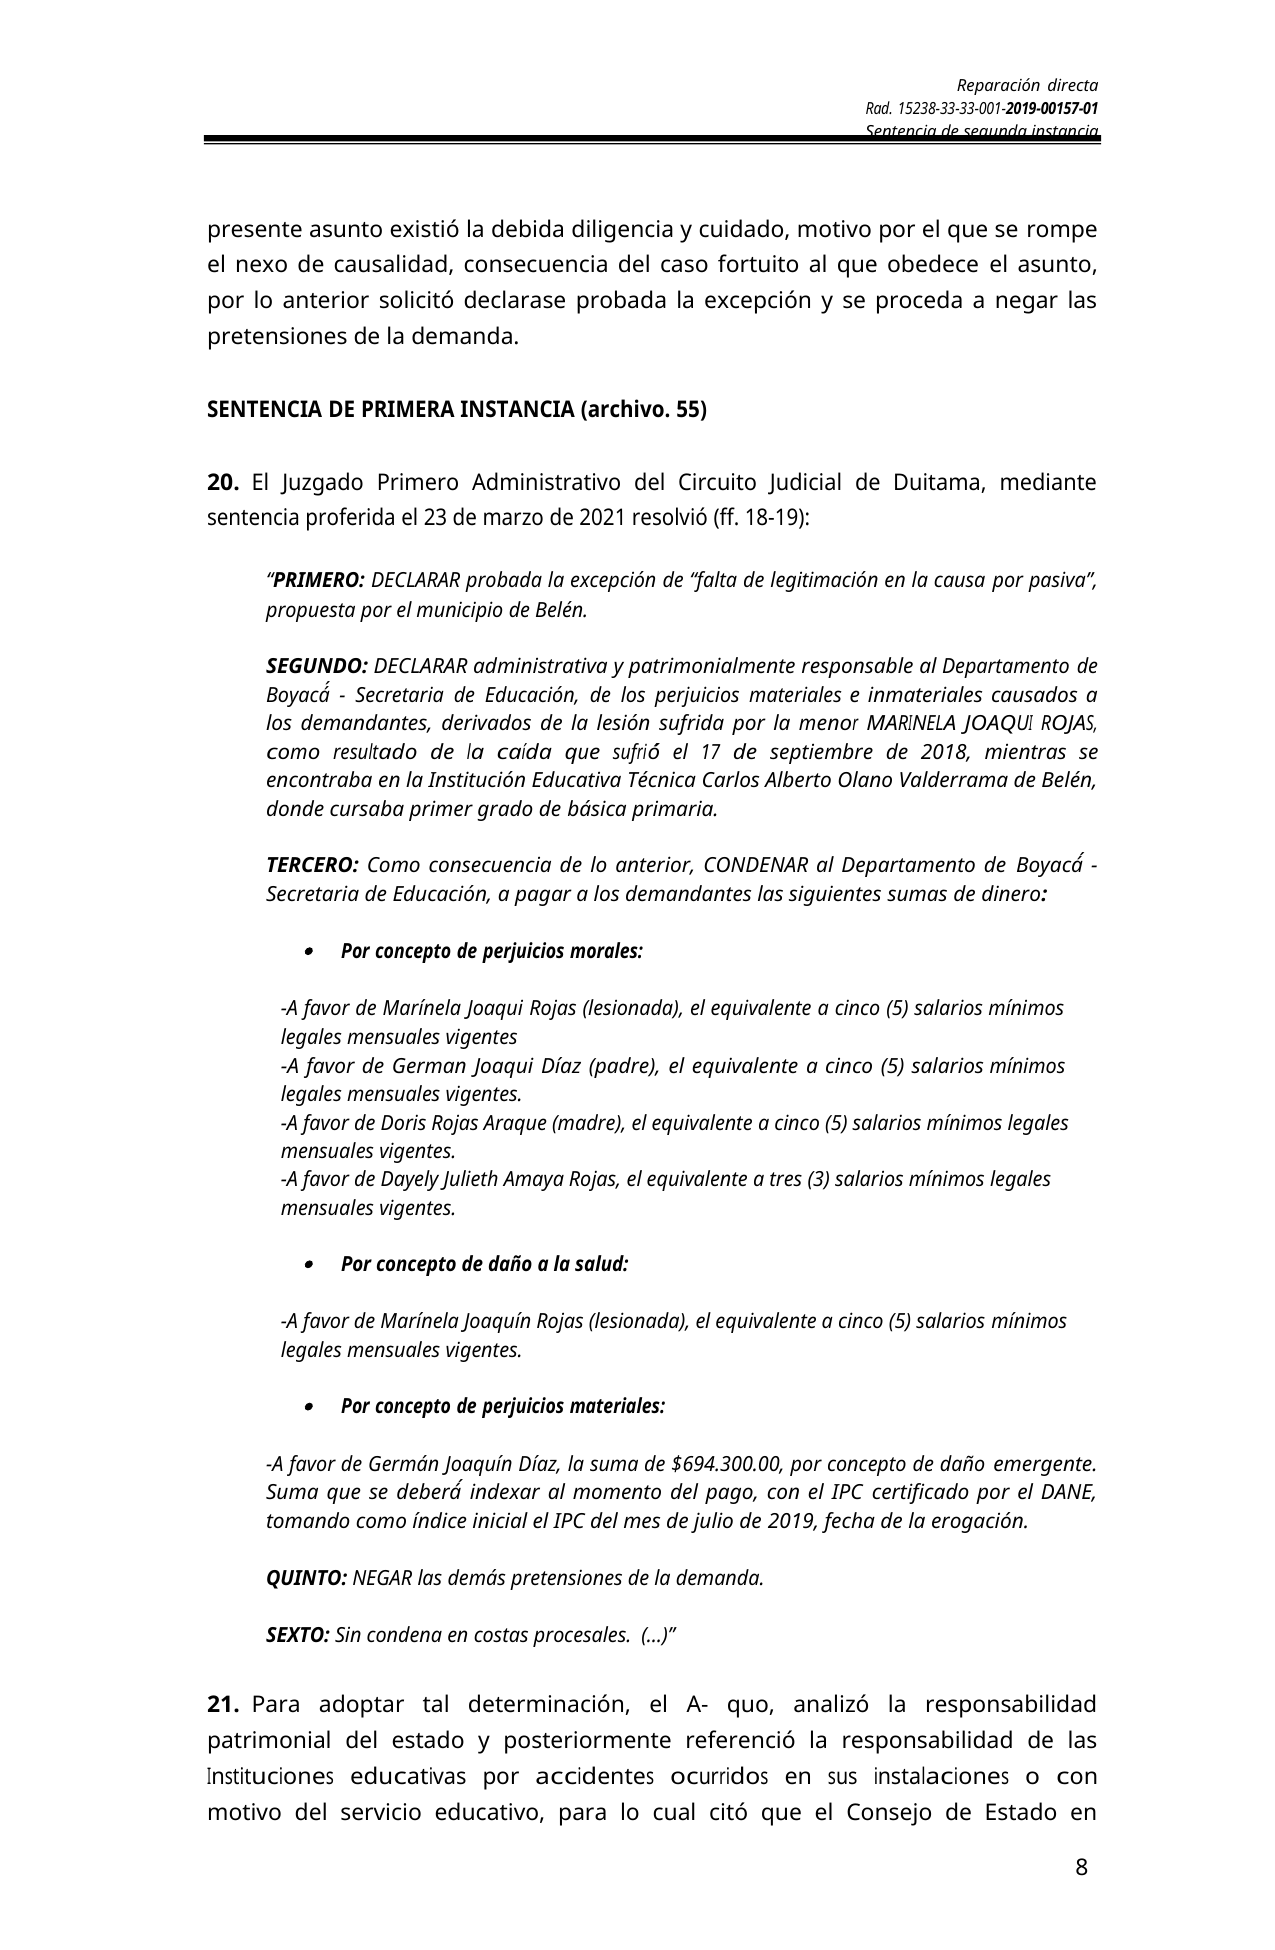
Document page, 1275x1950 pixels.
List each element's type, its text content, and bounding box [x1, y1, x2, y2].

text “PRIMERO: DECLARAR probada la excepción de “falta de legitimación en la causa por pasiva”, propuesta por el municipio de Belén. [266, 566, 1098, 623]
text TERCERO: Como consecuencia de lo anterior, CONDENAR al Departamento de Boyacá́ - Secretaria de Educación, a pagar a los demandantes las siguientes sumas de dinero: [266, 851, 1098, 907]
text -A favor de Germán Joaquín Díaz, la suma de $694.300.00, por concepto de daño emergente. Suma que se deberá́ indexar al momento del pago, con el IPC certificado por el DANE, tomando como índice inicial el IPC del mes de julio de 2019, fecha de la erogación. [266, 1449, 1098, 1534]
list El Juzgado Primero Administrativo del Circuito Judicial de Duitama, mediante sentencia proferida el 23 de marzo de 2021 resolvió (ff. 18-19): [207, 465, 1098, 533]
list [207, 1688, 1098, 1827]
list Por concepto de daño a la salud: [303, 1249, 1110, 1278]
text SEXTO: Sin condena en costas procesales. (…)” [266, 1620, 1110, 1648]
list Por concepto de perjuicios materiales: [303, 1392, 1110, 1420]
text presente asunto existió la debida diligencia y cuidado, motivo por el que se rompe el nexo de causalidad, consecuencia del caso fortuito al que obedece el asunto, por lo anterior solicitó declarase probada la excepción y se proceda a negar las pretensiones de la demanda. [207, 212, 1098, 352]
list Por concepto de perjuicios morales: [303, 936, 1110, 964]
subtitle SENTENCIA DE PRIMERA INSTANCIA (archivo. 55) [207, 392, 1110, 424]
text -A favor de Dayely Julieth Amaya Rojas, el equivalente a tres (3) salarios mínimos legales mensuales vigentes. [281, 1164, 1110, 1222]
text -A favor de German Joaqui Díaz (padre), el equivalente a cinco (5) salarios mínimos legales mensuales vigentes. [281, 1051, 1110, 1108]
text -A favor de Marínela Joaqui Rojas (lesionada), el equivalente a cinco (5) salarios mínimos legales mensuales vigentes [281, 993, 1110, 1051]
text -A favor de Marínela Joaquín Rojas (lesionada), el equivalente a cinco (5) salarios mínimos legales mensuales vigentes. [281, 1307, 1110, 1364]
text -A favor de Doris Rojas Araque (madre), el equivalente a cinco (5) salarios mínimos legales mensuales vigentes. [281, 1108, 1110, 1164]
text QUINTO: NEGAR las demás pretensiones de la demanda. [266, 1563, 1110, 1591]
text SEGUNDO: DECLARAR administrativa y patrimonialmente responsable al Departamento de Boyacá́ - Secretaria de Educación, de los perjuicios materiales e inmateriales causados a los demandantes, derivados de la lesión sufrida por la menor MARINELA JOAQUI ROJAS, como resultado de la caída que sufrió́ el 17 de septiembre de 2018, mientras se encontraba en la Institución Educativa Técnica Carlos Alberto Olano Valderrama de Belén, donde cursaba primer grado de básica primaria. [266, 652, 1098, 822]
